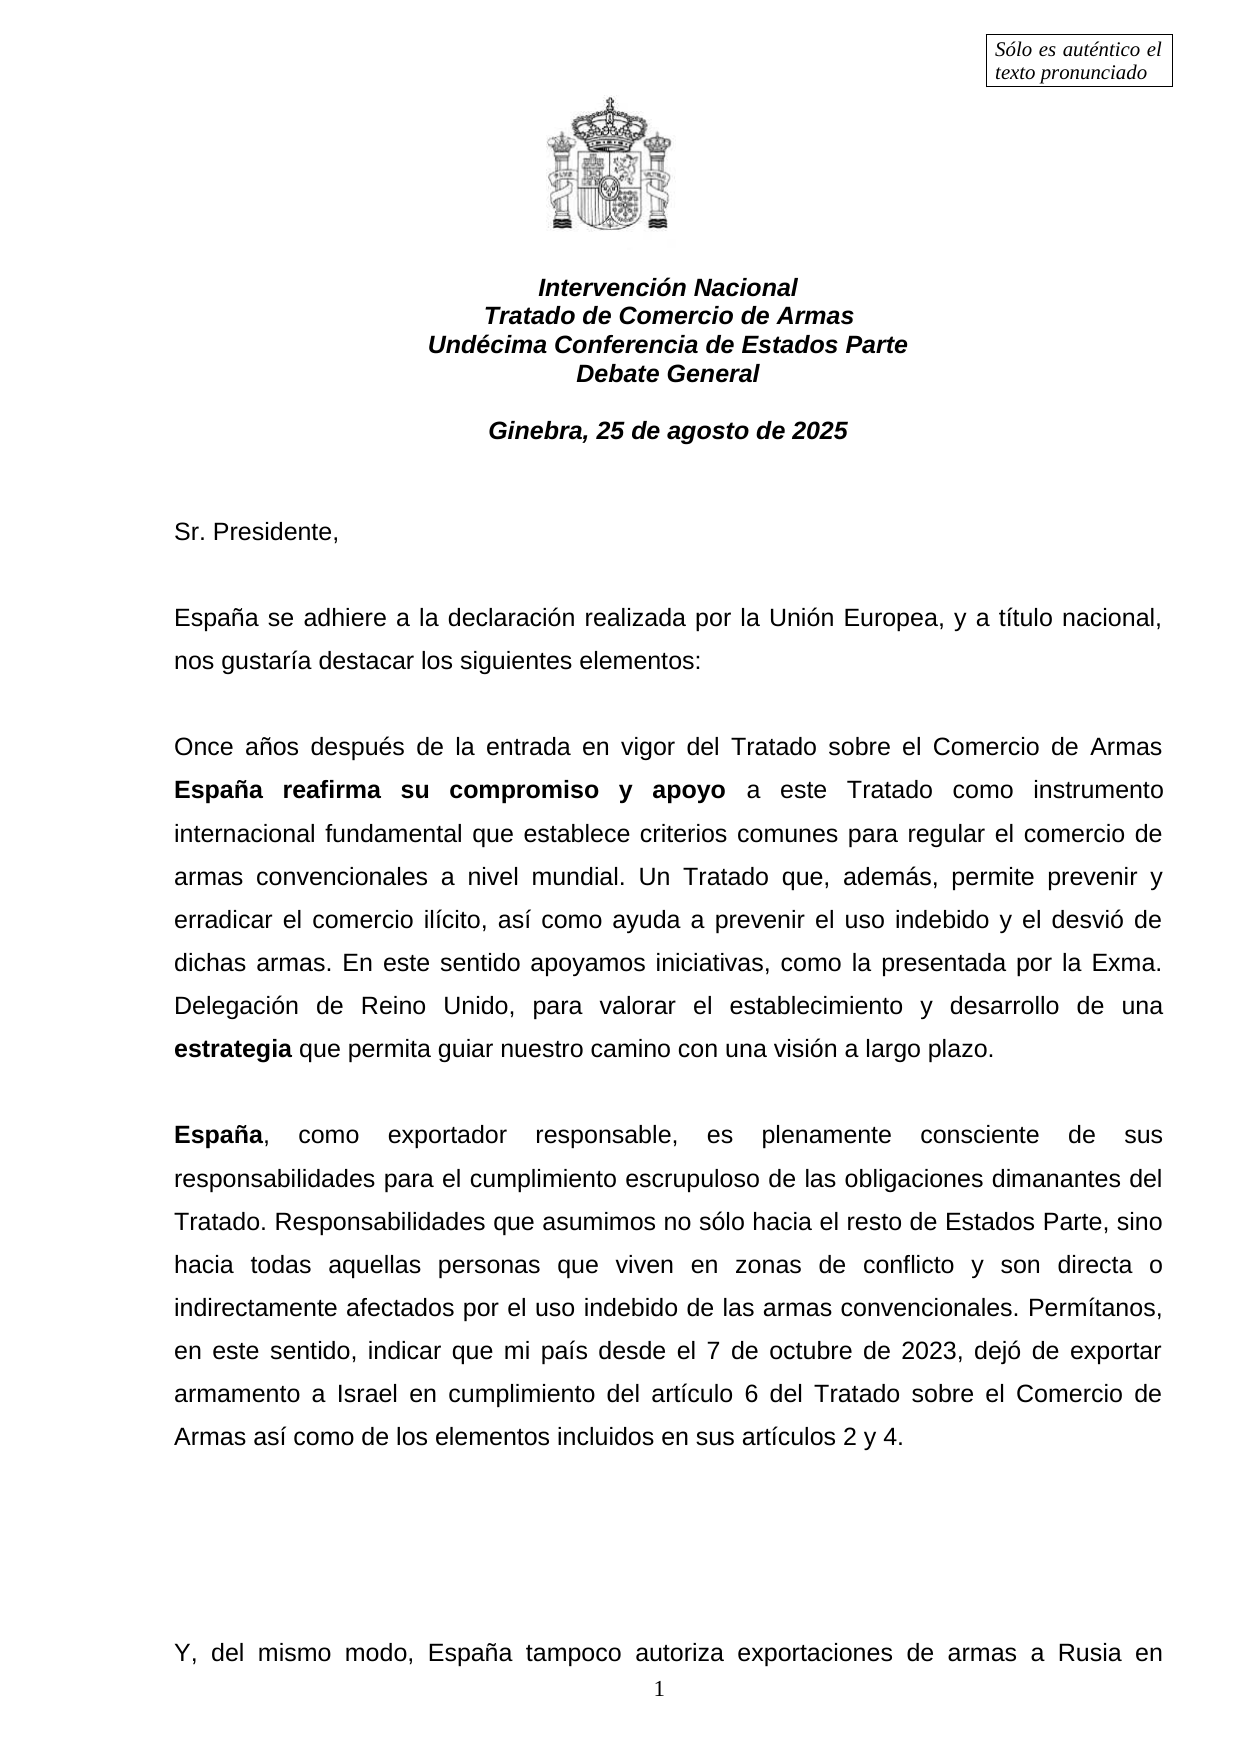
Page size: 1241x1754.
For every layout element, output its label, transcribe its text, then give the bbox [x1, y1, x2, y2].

text España se adhiere a la declaración realizada por la Unión Europea, y a título nacional, nos gustaría destacar los siguientes elementos: [174, 603, 1164, 675]
text España, como exportador responsable, es plenamente consciente de sus responsabilidades para el cumplimiento escrupuloso de las obligaciones dimanantes del Tratado. Responsabilidades que asumimos no sólo hacia el resto de Estados Parte, sino hacia todas aquellas personas que viven en zonas de conflicto y son directa o indirectamente afectados por el uso indebido de las armas convencionales. Permítanos, en este sentido, indicar que mi país desde el 7 de octubre de 2023, dejó de exportar armamento a Israel en cumplimiento del artículo 6 del Tratado sobre el Comercio de Armas así como de los elementos incluidos en sus artículos 2 y 4. [174, 1121, 1164, 1451]
picture [538, 87, 680, 250]
text Intervención Nacional [174, 273, 1164, 301]
text Debate General [174, 359, 1164, 416]
text Undécima Conferencia de Estados Parte [174, 330, 1164, 359]
text Tratado de Comercio de Armas [174, 301, 1164, 330]
text Ginebra, 25 de agosto de 2025 [174, 416, 1164, 445]
text Once años después de la entrada en vigor del Tratado sobre el Comercio de Armas España reafirma su compromiso y apoyo a este Tratado como instrumento internacional fundamental que establece criterios comunes para regular el comercio de armas convencionales a nivel mundial. Un Tratado que, además, permite prevenir y erradicar el comercio ilícito, así como ayuda a prevenir el uso indebido y el desvió de dichas armas. En este sentido apoyamos iniciativas, como la presentada por la Exma. Delegación de Reino Unido, para valorar el establecimiento y desarrollo de una estrategia que permita guiar nuestro camino con una visión a largo plazo. [174, 732, 1164, 1063]
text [174, 1638, 1164, 1667]
text Sr. Presidente, [174, 517, 1164, 546]
